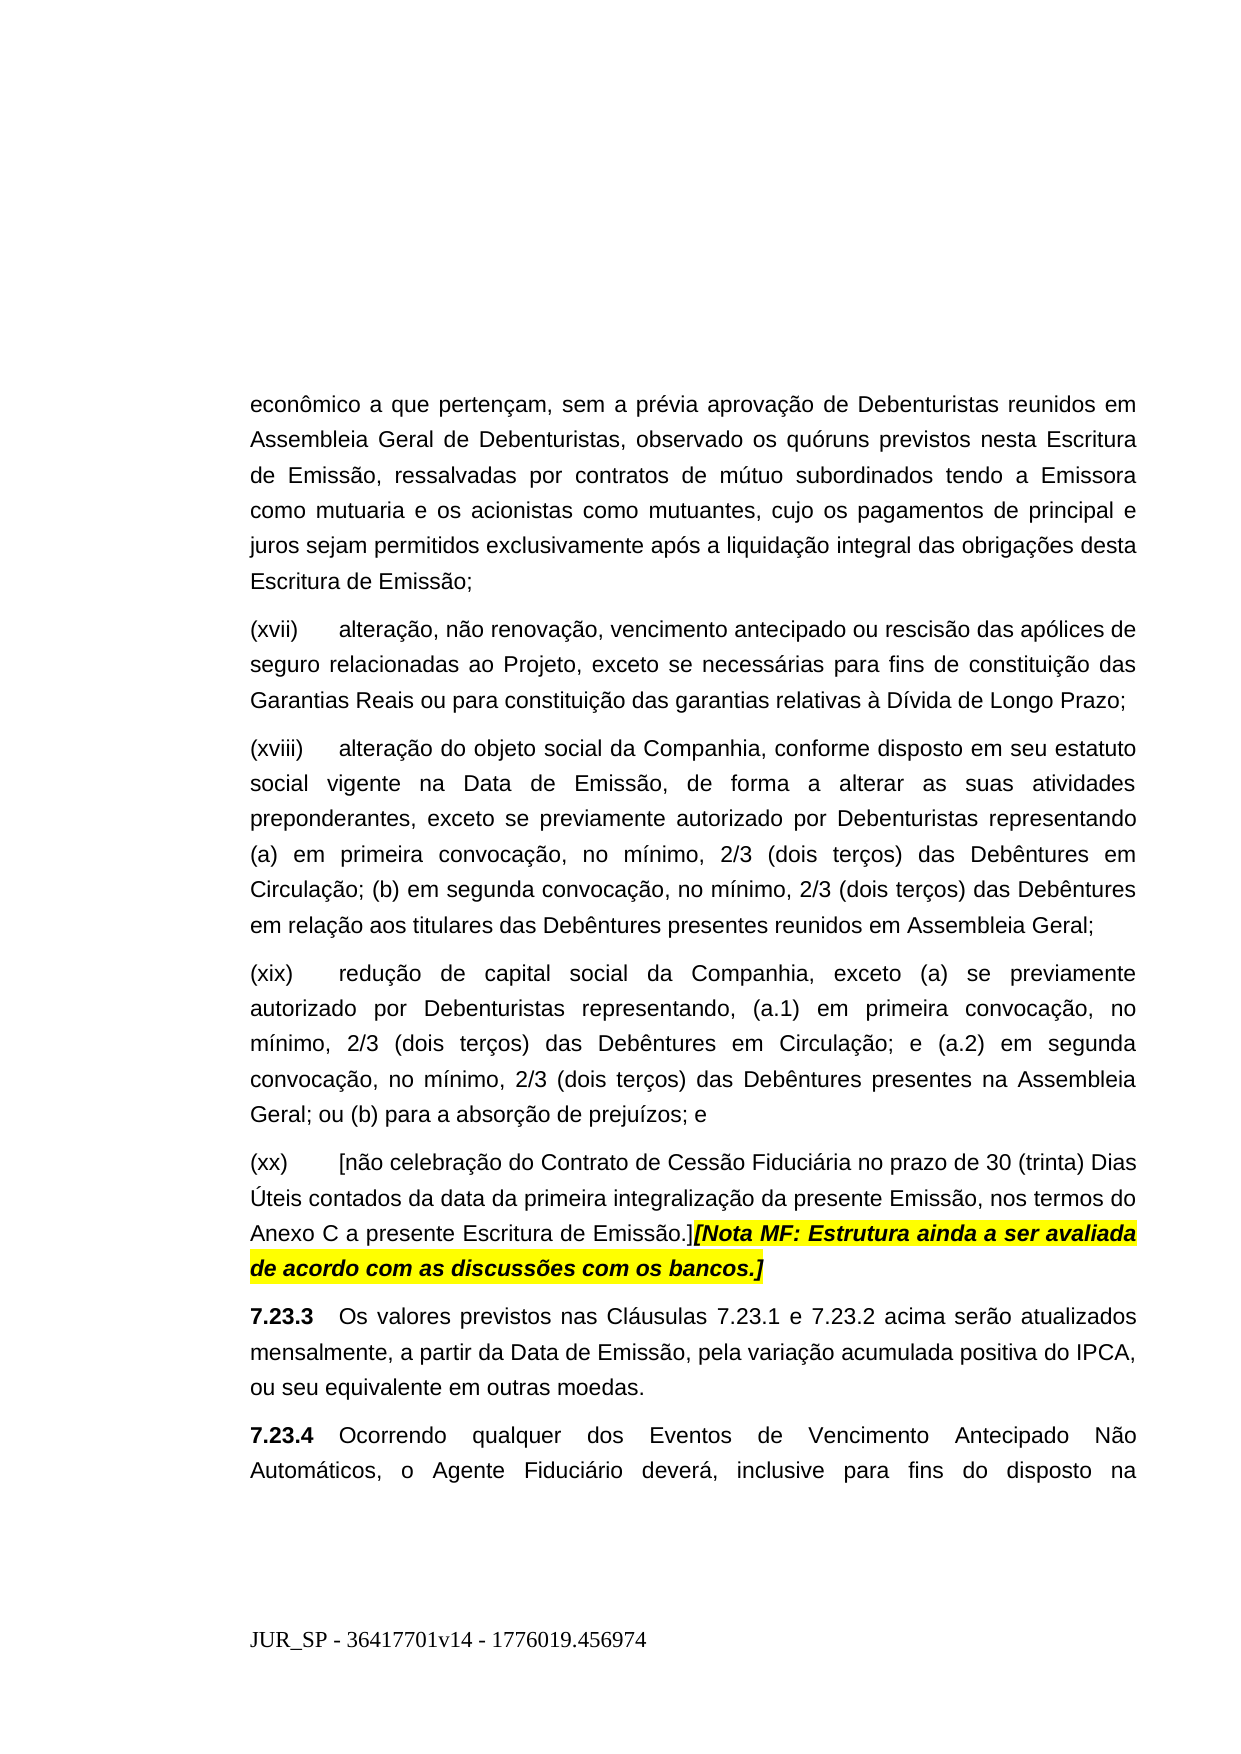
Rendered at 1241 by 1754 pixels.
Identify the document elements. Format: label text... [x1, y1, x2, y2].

text redução de capital social da Companhia, exceto (a) se previamente autorizado por Debenturistas representando, (a.1) em primeira convocação, no mínimo, 2/3 (dois terços) das Debêntures em Circulação; e (a.2) em segunda convocação, no mínimo, 2/3 (dois terços) das Debêntures presentes na Assembleia Geral; ou (b) para a absorção de prejuízos; e [250, 953, 1137, 1130]
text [250, 384, 1137, 596]
text alteração do objeto social da Companhia, conforme disposto em seu estatuto social vigente na Data de Emissão, de forma a alterar as suas atividades preponderantes, exceto se previamente autorizado por Debenturistas representando (a) em primeira convocação, no mínimo, 2/3 (dois terços) das Debêntures em Circulação; (b) em segunda convocação, no mínimo, 2/3 (dois terços) das Debêntures em relação aos titulares das Debêntures presentes reunidos em Assembleia Geral; [250, 728, 1137, 940]
text Os valores previstos nas Cláusulas 7.23.1 e 7.23.2 acima serão atualizados mensalmente, a partir da Data de Emissão, pela variação acumulada positiva do IPCA, ou seu equivalente em outras moedas. [250, 1296, 1137, 1403]
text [250, 1415, 1137, 1486]
text alteração, não renovação, vencimento antecipado ou rescisão das apólices de seguro relacionadas ao Projeto, exceto se necessárias para fins de constituição das Garantias Reais ou para constituição das garantias relativas à Dívida de Longo Prazo; [250, 609, 1137, 715]
text [não celebração do Contrato de Cessão Fiduciária no prazo de 30 (trinta) Dias Úteis contados da data da primeira integralização da presente Emissão, nos termos do Anexo C a presente Escritura de Emissão.][Nota MF: Estrutura ainda a ser avaliada de acordo com as discussões com os bancos.] [250, 1142, 1137, 1284]
